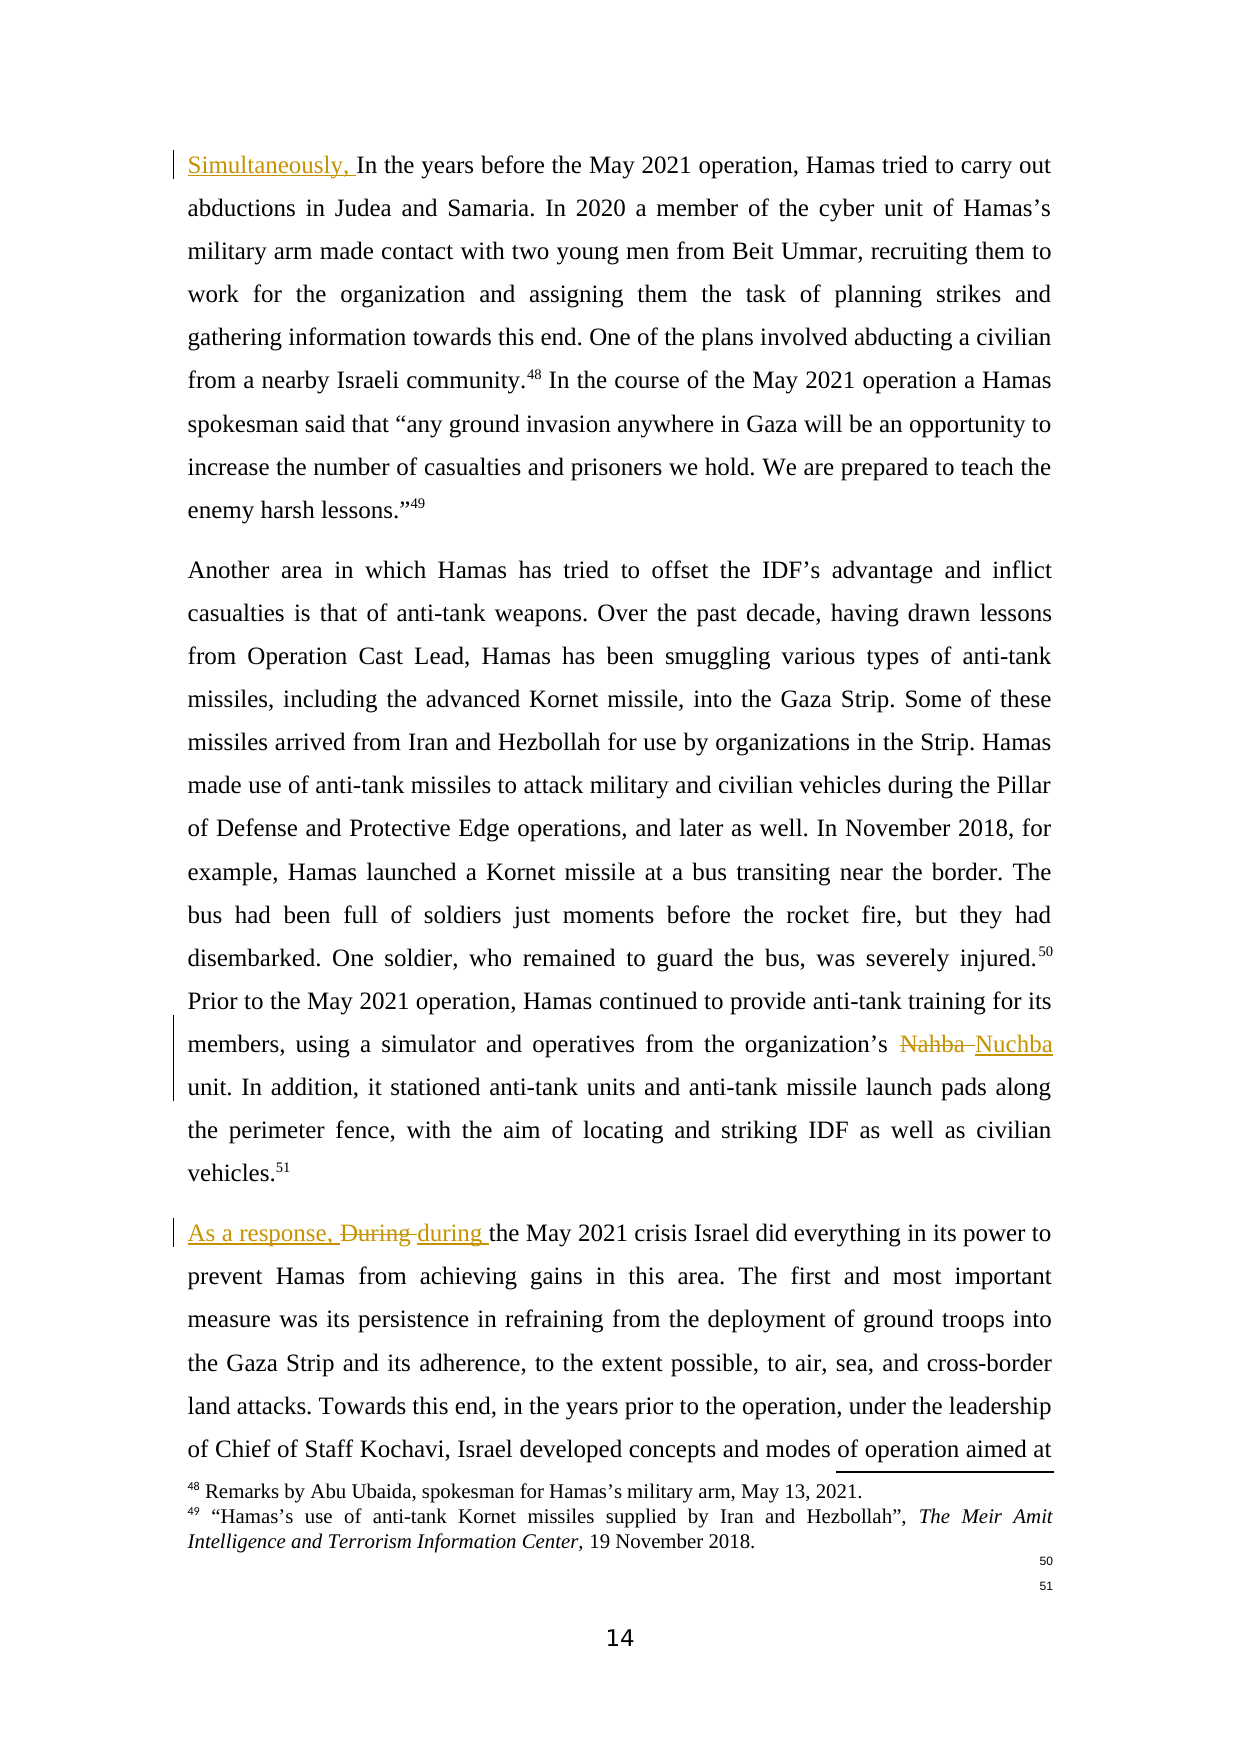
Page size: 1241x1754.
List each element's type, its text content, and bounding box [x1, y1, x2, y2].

text In the years before the May 2021 operation, Hamas tried to carry out abductions in Judea and Samaria. In 2020 a member of the cyber unit of Hamas’s military arm made contact with two young men from Beit Ummar, recruiting them to work for the organization and assigning them the task of planning strikes and gathering information towards this end. One of the plans involved abducting a civilian from a nearby Israeli community. In the course of the May 2021 operation a Hamas spokesman said that “any ground invasion anywhere in Gaza will be an opportunity to increase the number of casualties and prisoners we hold. We are prepared to teach the enemy harsh lessons.” [187, 150, 1053, 524]
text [187, 1218, 1053, 1463]
text Another area in which Hamas has tried to offset the IDF’s advantage and inflict casualties is that of anti-tank weapons. Over the past decade, having drawn lessons from Operation Cast Lead, Hamas has been smuggling various types of anti-tank missiles, including the advanced Kornet missile, into the Gaza Strip. Some of these missiles arrived from Iran and Hezbollah for use by organizations in the Strip. Hamas made use of anti-tank missiles to attack military and civilian vehicles during the Pillar of Defense and Protective Edge operations, and later as well. In November 2018, for example, Hamas launched a Kornet missile at a bus transiting near the border. The bus had been full of soldiers just moments before the rocket fire, but they had disembarked. One soldier, who remained to guard the bus, was severely injured. Prior to the May 2021 operation, Hamas continued to provide anti-tank training for its members, using a simulator and operatives from the organization’s unit. In addition, it stationed anti-tank units and anti-tank missile launch pads along the perimeter fence, with the aim of locating and striking IDF as well as civilian vehicles. [187, 555, 1053, 1187]
